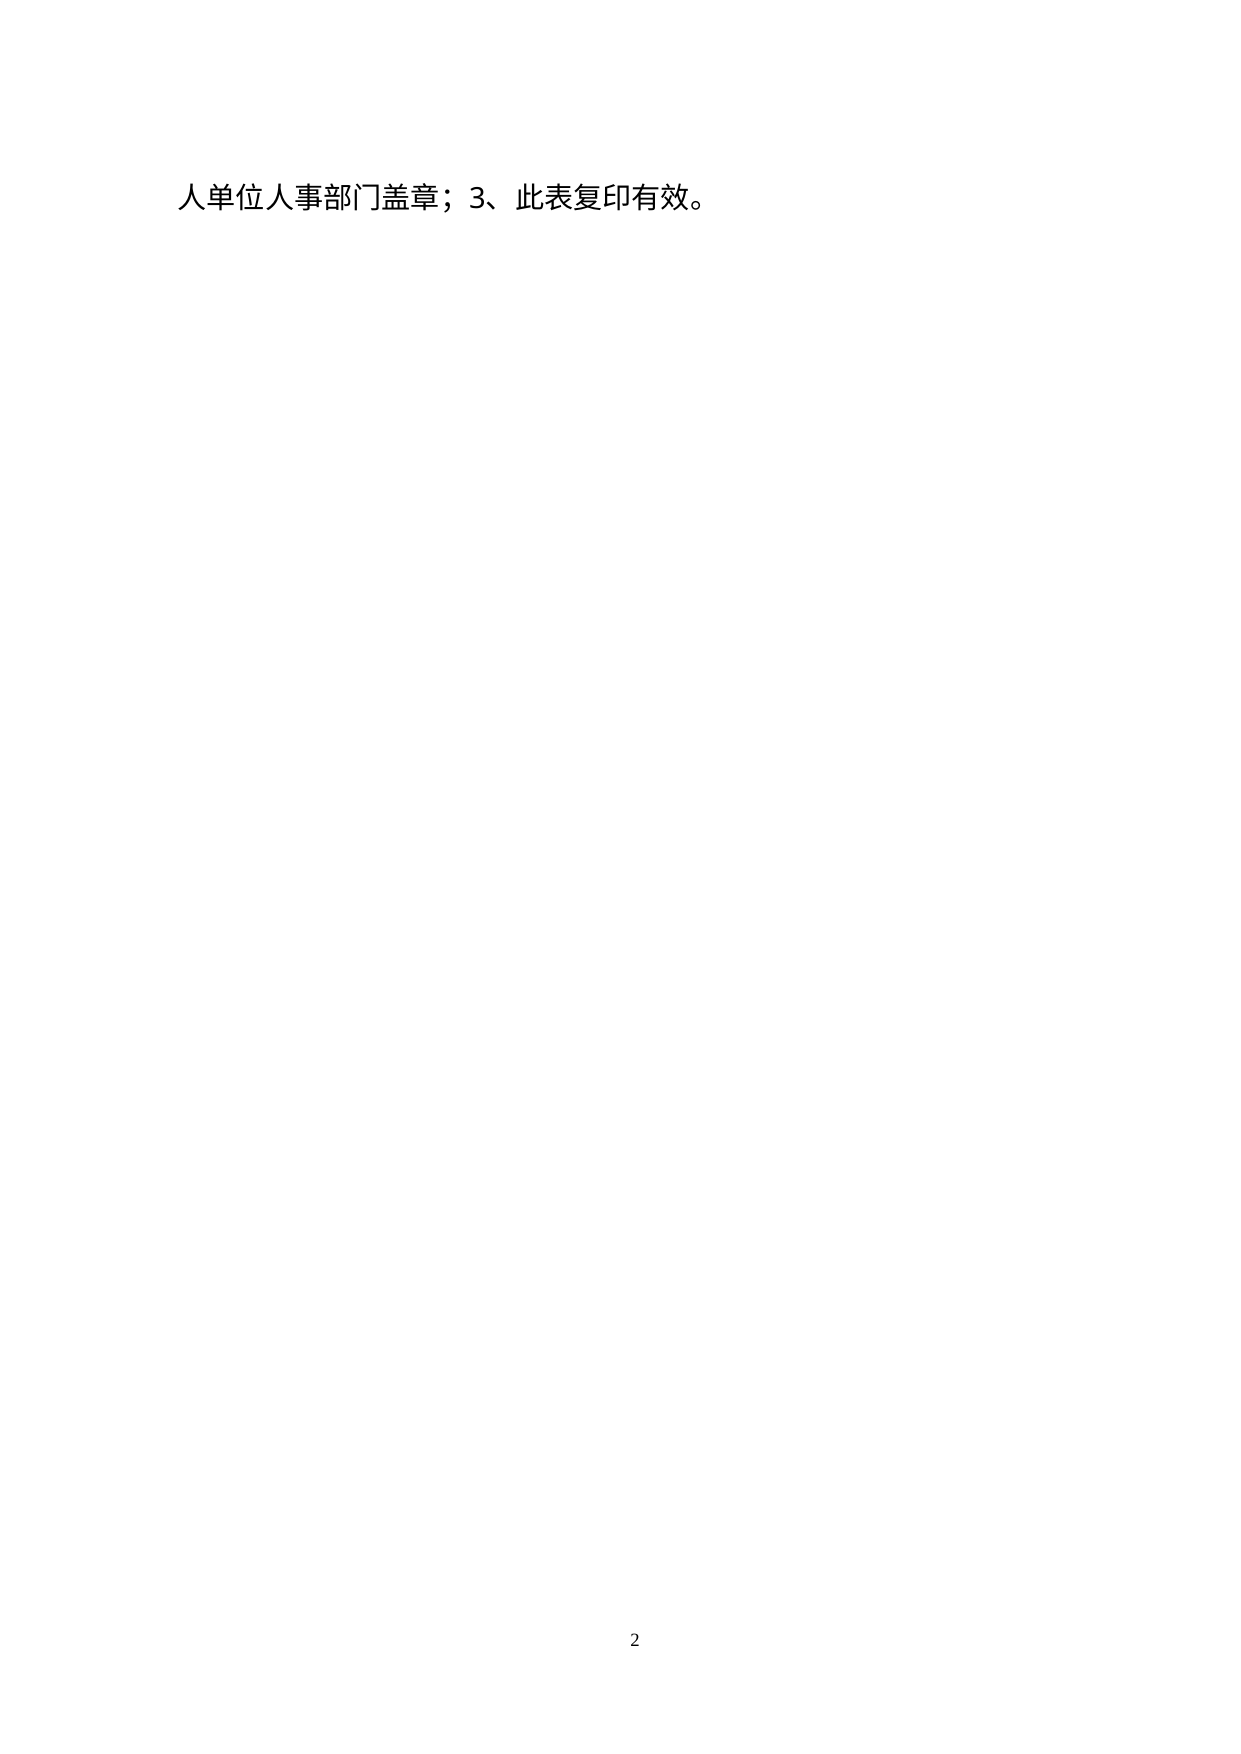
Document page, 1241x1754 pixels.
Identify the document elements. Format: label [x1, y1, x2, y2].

text [177, 163, 1092, 228]
